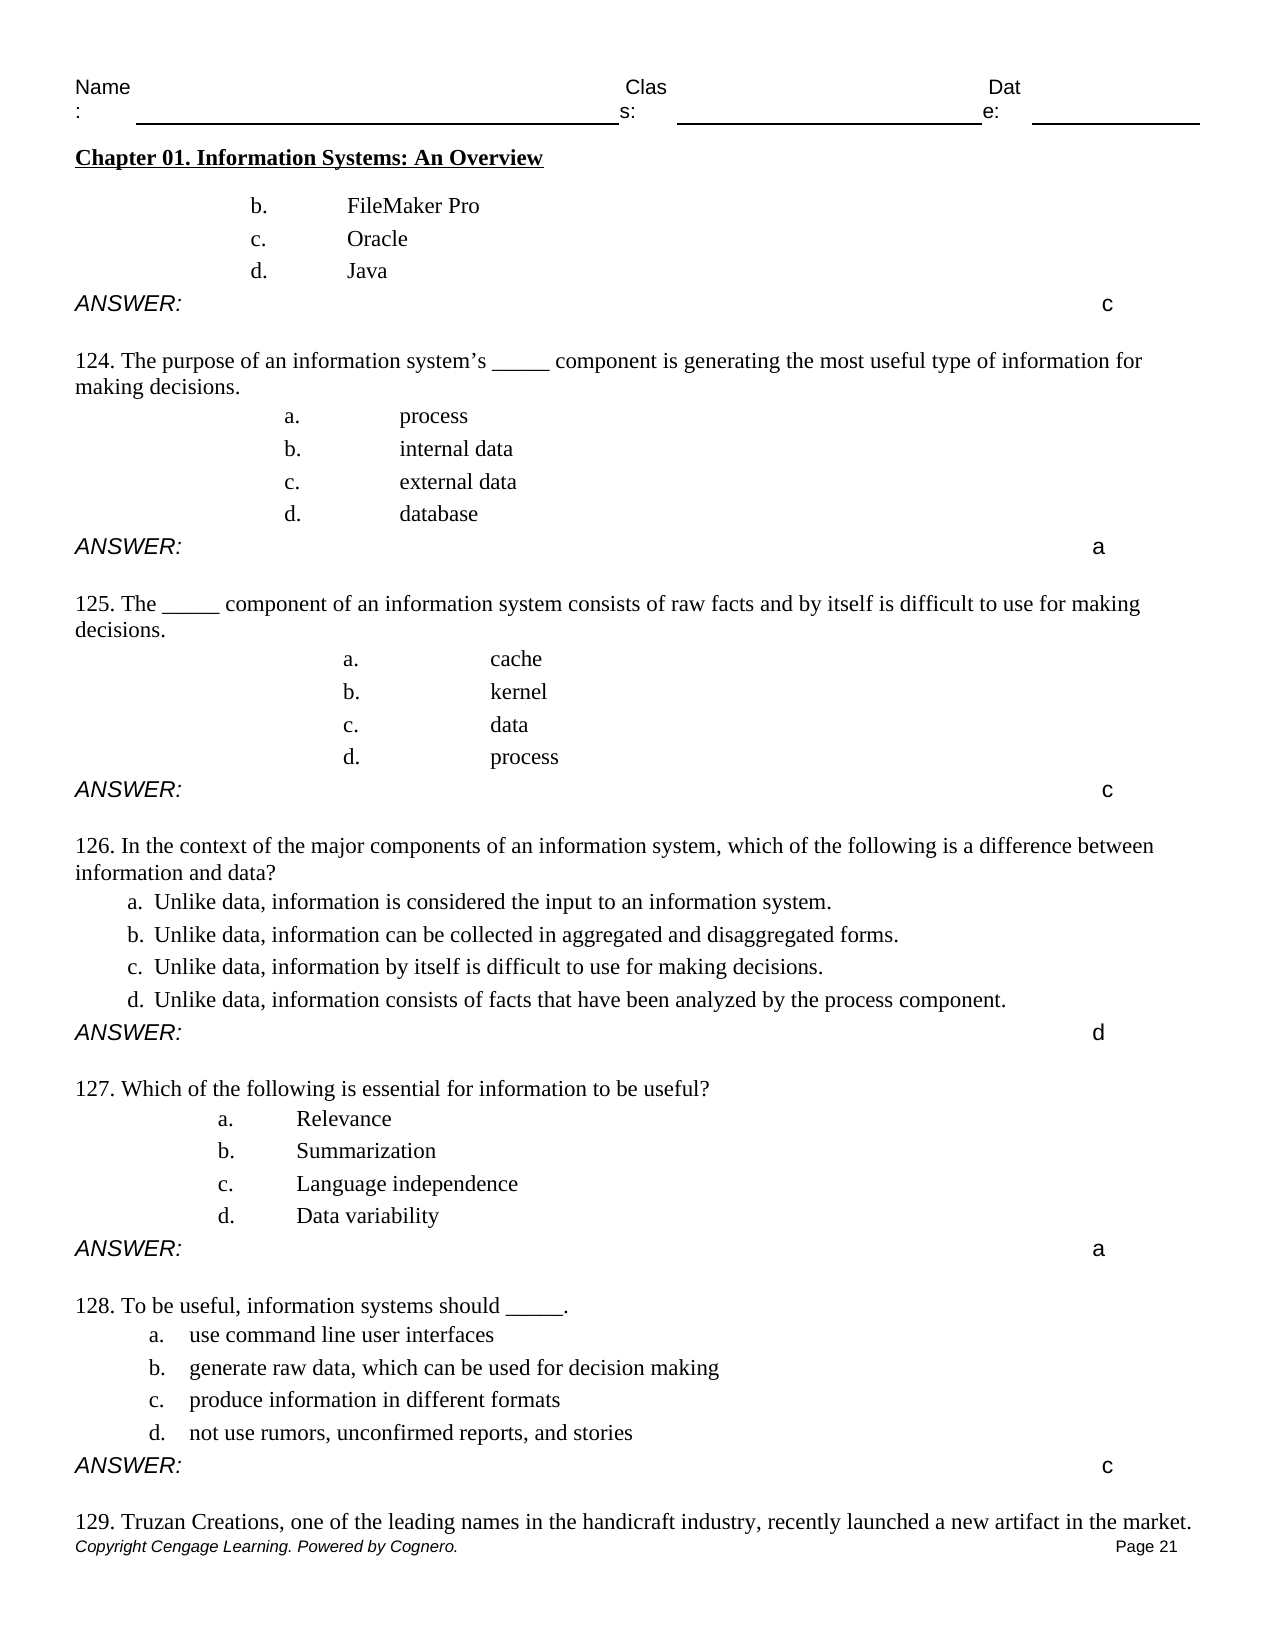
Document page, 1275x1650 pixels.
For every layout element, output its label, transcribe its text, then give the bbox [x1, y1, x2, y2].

table_header 128. To be useful, information systems should _____. [75, 1292, 1200, 1481]
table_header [75, 189, 1200, 320]
table_header 127. Which of the following is essential for information to be useful? [75, 1075, 1200, 1265]
table_header 125. The _____ component of an information system consists of raw facts and by itself is difficult to use for making decisions. [75, 590, 1200, 805]
table_header 126. In the context of the major components of an information system, which of the following is a difference between information and data? [75, 833, 1200, 1048]
table_header 124. The purpose of an information system’s _____ component is generating the most useful type of information for making decisions. [75, 347, 1200, 563]
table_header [75, 1508, 1200, 1534]
